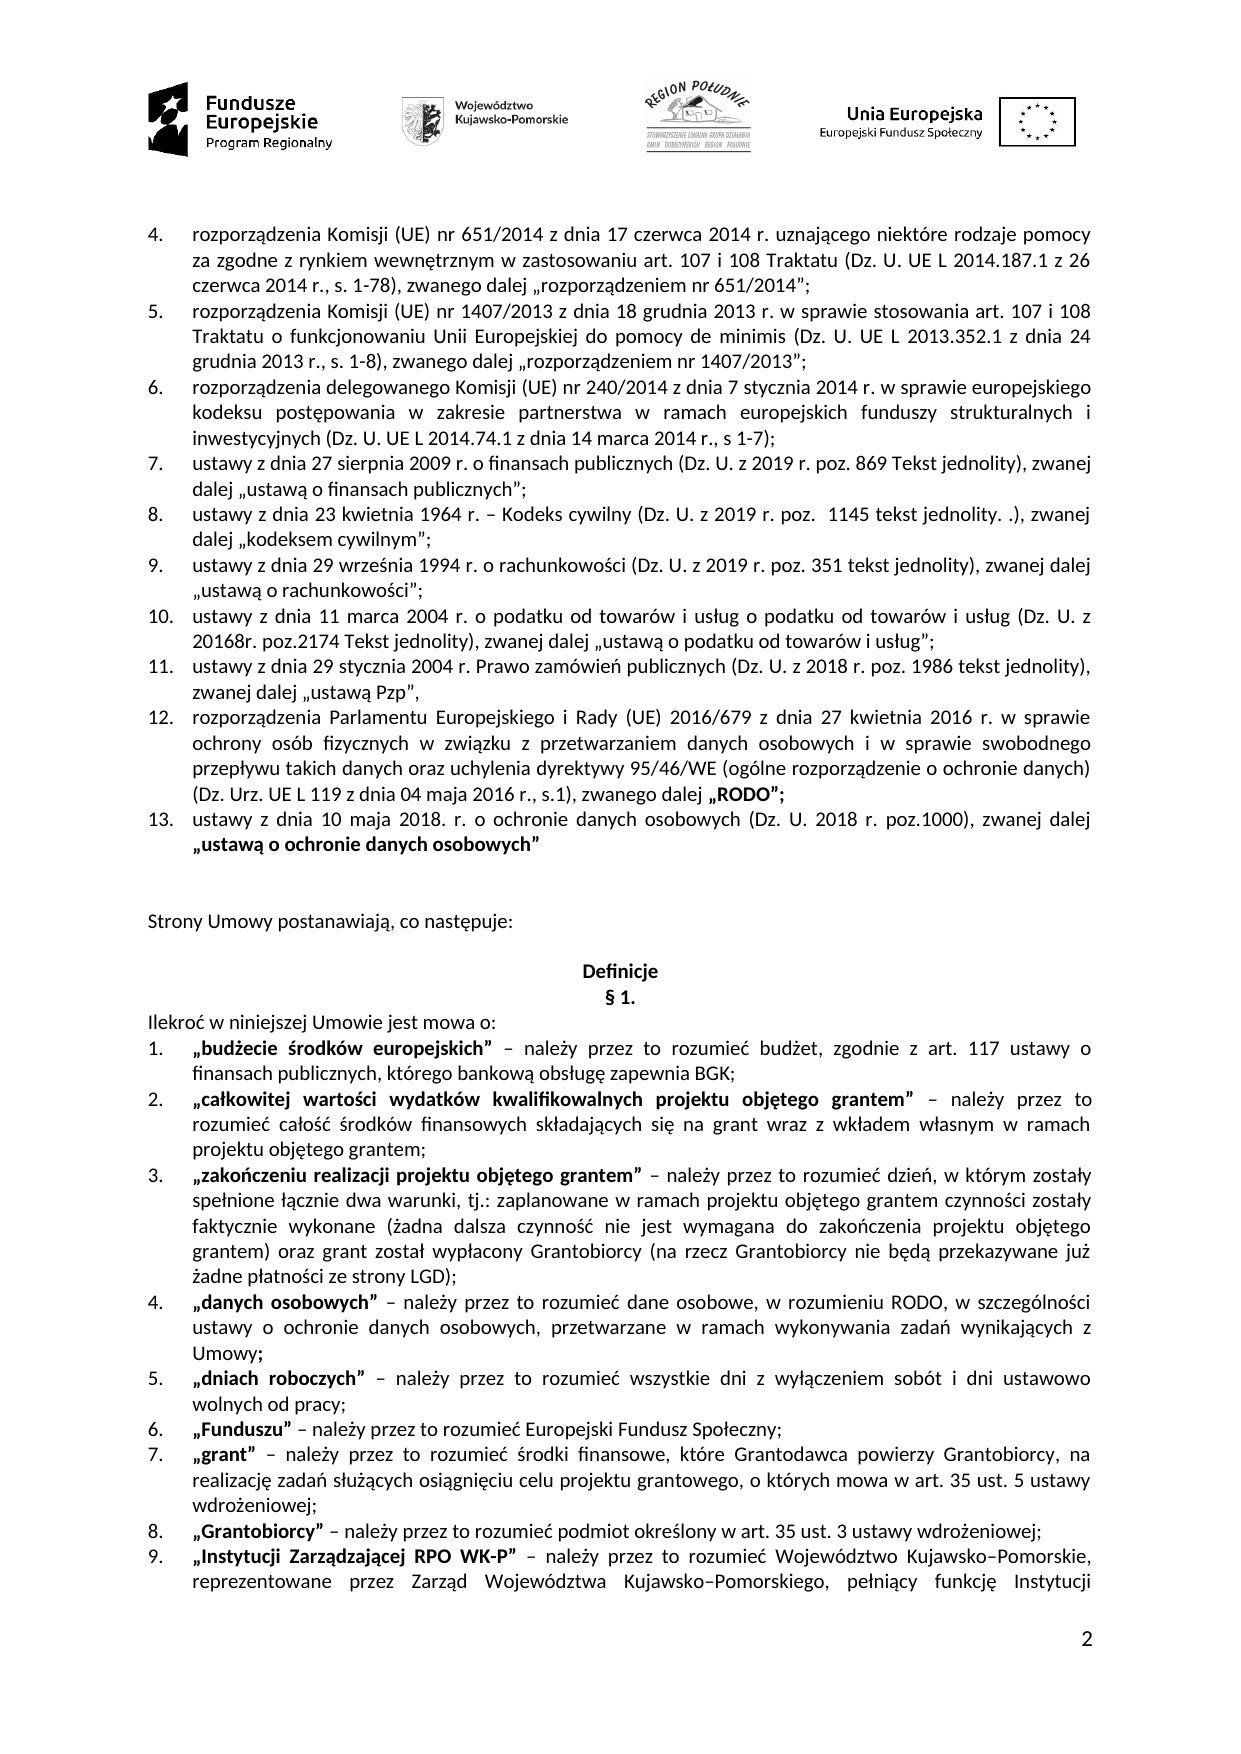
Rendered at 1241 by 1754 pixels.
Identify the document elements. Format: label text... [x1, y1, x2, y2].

list rozporządzenia Komisji (UE) nr 651/2014 z dnia 17 czerwca 2014 r. uznającego niektóre rodzaje pomocy za zgodne z rynkiem wewnętrznym w zastosowaniu art. 107 i 108 Traktatu (Dz. U. UE L 2014.187.1 z 26 czerwca 2014 r., s. 1-78), zwanego dalej „rozporządzeniem nr 651/2014”; [148, 222, 1092, 298]
text Strony Umowy postanawiają, co następuje: [148, 908, 1092, 933]
list „Grantobiorcy” – należy przez to rozumieć podmiot określony w art. 35 ust. 3 ustawy wdrożeniowej; [148, 1518, 1092, 1543]
list „danych osobowych” – należy przez to rozumieć dane osobowe, w rozumieniu RODO, w szczególności ustawy o ochronie danych osobowych, przetwarzane w ramach wykonywania zadań wynikających z Umowy; [148, 1289, 1092, 1365]
list „zakończeniu realizacji projektu objętego grantem” – należy przez to rozumieć dzień, w którym zostały spełnione łącznie dwa warunki, tj.: zaplanowane w ramach projektu objętego grantem czynności zostały faktycznie wykonane (żadna dalsza czynność nie jest wymagana do zakończenia projektu objętego grantem) oraz grant został wypłacony Grantobiorcy (na rzecz Grantobiorcy nie będą przekazywane już żadne płatności ze strony LGD); [148, 1162, 1092, 1289]
list rozporządzenia Komisji (UE) nr 1407/2013 z dnia 18 grudnia 2013 r. w sprawie stosowania art. 107 i 108 Traktatu o funkcjonowaniu Unii Europejskiej do pomocy de minimis (Dz. U. UE L 2013.352.1 z dnia 24 grudnia 2013 r., s. 1-8), zwanego dalej „rozporządzeniem nr 1407/2013”; [148, 298, 1092, 374]
list „grant” – należy przez to rozumieć środki finansowe, które Grantodawca powierzy Grantobiorcy, na realizację zadań służących osiągnięciu celu projektu grantowego, o których mowa w art. 35 ust. 5 ustawy wdrożeniowej; [148, 1442, 1092, 1518]
list „dniach roboczych” – należy przez to rozumieć wszystkie dni z wyłączeniem sobót i dni ustawowo wolnych od pracy; [148, 1365, 1092, 1416]
list rozporządzenia delegowanego Komisji (UE) nr 240/2014 z dnia 7 stycznia 2014 r. w sprawie europejskiego kodeksu postępowania w zakresie partnerstwa w ramach europejskich funduszy strukturalnych i inwestycyjnych (Dz. U. UE L 2014.74.1 z dnia 14 marca 2014 r., s 1-7); [148, 374, 1092, 450]
list ustawy z dnia 29 stycznia 2004 r. Prawo zamówień publicznych (Dz. U. z 2018 r. poz. 1986 tekst jednolity), zwanej dalej „ustawą Pzp”, [148, 654, 1092, 704]
picture [643, 79, 753, 153]
text Ilekroć w niniejszej Umowie jest mowa o: [148, 1009, 1092, 1035]
text § 1. [148, 984, 1092, 1009]
list ustawy z dnia 29 września 1994 r. o rachunkowości (Dz. U. z 2019 r. poz. 351 tekst jednolity), zwanej dalej „ustawą o rachunkowości”; [148, 552, 1092, 603]
list ustawy z dnia 27 sierpnia 2009 r. o finansach publicznych (Dz. U. z 2019 r. poz. 869 Tekst jednolity), zwanej dalej „ustawą o finansach publicznych”; [148, 450, 1092, 501]
picture [129, 63, 351, 175]
list ustawy z dnia 10 maja 2018. r. o ochronie danych osobowych (Dz. U. 2018 r. poz.1000), zwanej dalej „ustawą o ochronie danych osobowych” [148, 806, 1092, 857]
list ustawy z dnia 23 kwietnia 1964 r. – Kodeks cywilny (Dz. U. z 2019 r. poz. 1145 tekst jednolity. .), zwanej dalej „kodeksem cywilnym”; [148, 501, 1092, 552]
list ustawy z dnia 11 marca 2004 r. o podatku od towarów i usług o podatku od towarów i usług (Dz. U. z 20168r. poz.2174 Tekst jednolity), zwanej dalej „ustawą o podatku od towarów i usług”; [148, 603, 1092, 654]
list „całkowitej wartości wydatków kwalifikowalnych projektu objętego grantem” – należy przez to rozumieć całość środków finansowych składających się na grant wraz z wkładem własnym w ramach projektu objętego grantem; [148, 1086, 1092, 1162]
list rozporządzenia Parlamentu Europejskiego i Rady (UE) 2016/679 z dnia 27 kwietnia 2016 r. w sprawie ochrony osób fizycznych w związku z przetwarzaniem danych osobowych i w sprawie swobodnego przepływu takich danych oraz uchylenia dyrektywy 95/46/WE (ogólne rozporządzenie o ochronie danych) (Dz. Urz. UE L 119 z dnia 04 maja 2016 r., s.1), zwanego dalej „RODO”; [148, 704, 1092, 806]
text Definicje [148, 959, 1092, 984]
list „Funduszu” – należy przez to rozumieć Europejski Fundusz Społeczny; [148, 1416, 1092, 1442]
picture [803, 80, 1093, 163]
list „budżecie środków europejskich” – należy przez to rozumieć budżet, zgodnie z art. 117 ustawy o finansach publicznych, którego bankową obsługę zapewnia BGK; [148, 1035, 1092, 1086]
